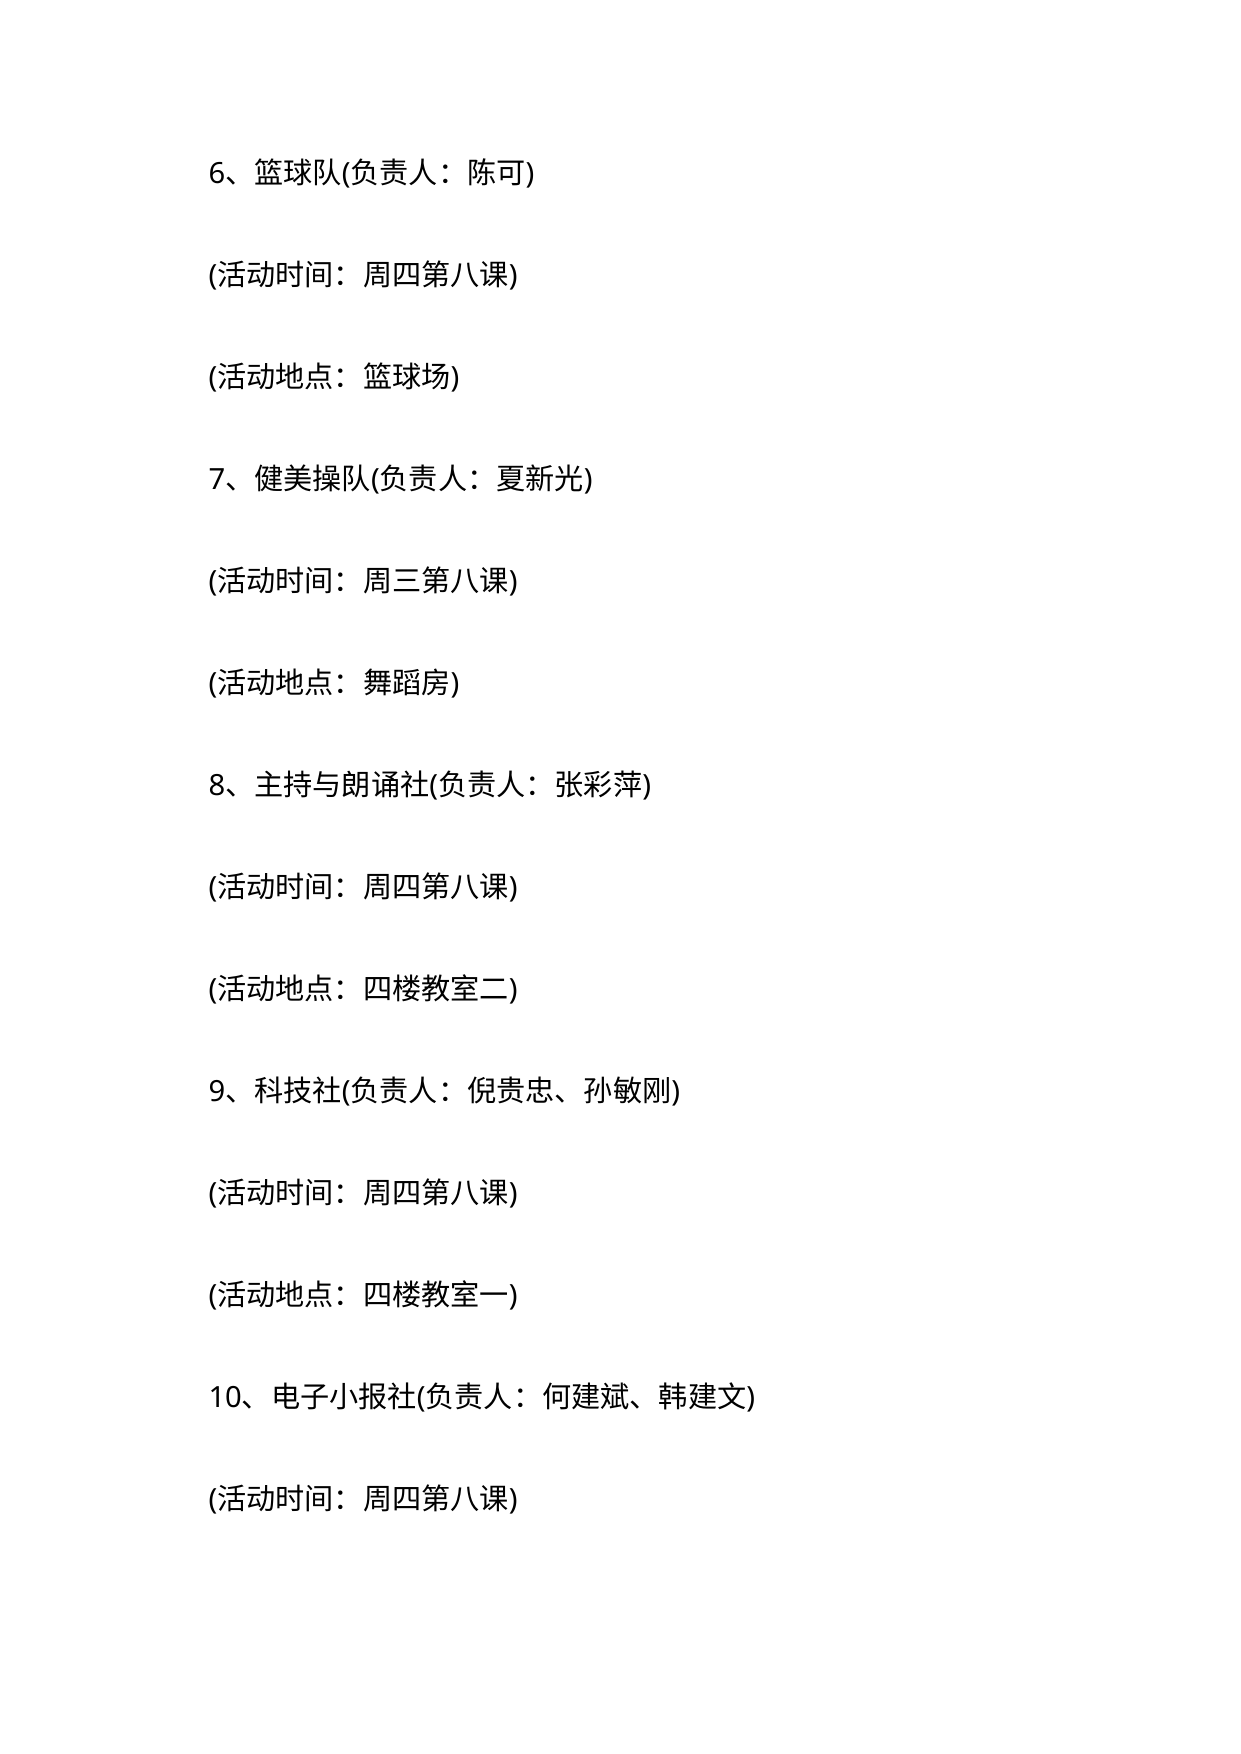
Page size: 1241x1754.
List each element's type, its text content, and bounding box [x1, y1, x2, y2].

text 7、健美操队(负责人：夏新光) [150, 456, 1090, 498]
text (活动地点：四楼教室一) [150, 1272, 1090, 1314]
text (活动地点：四楼教室二) [150, 966, 1090, 1008]
text 10、电子小报社(负责人：何建斌、韩建文) [150, 1374, 1090, 1416]
text (活动地点：篮球场) [150, 354, 1090, 396]
text 9、科技社(负责人：倪贵忠、孙敏刚) [150, 1068, 1090, 1110]
text (活动时间：周四第八课) [150, 1170, 1090, 1212]
text 6、篮球队(负责人：陈可) [150, 150, 1090, 192]
text (活动时间：周四第八课) [150, 864, 1090, 906]
text (活动时间：周三第八课) [150, 558, 1090, 600]
text 8、主持与朗诵社(负责人：张彩萍) [150, 762, 1090, 804]
text (活动地点：舞蹈房) [150, 660, 1090, 702]
text (活动时间：周四第八课) [150, 1476, 1090, 1518]
text (活动时间：周四第八课) [150, 252, 1090, 294]
